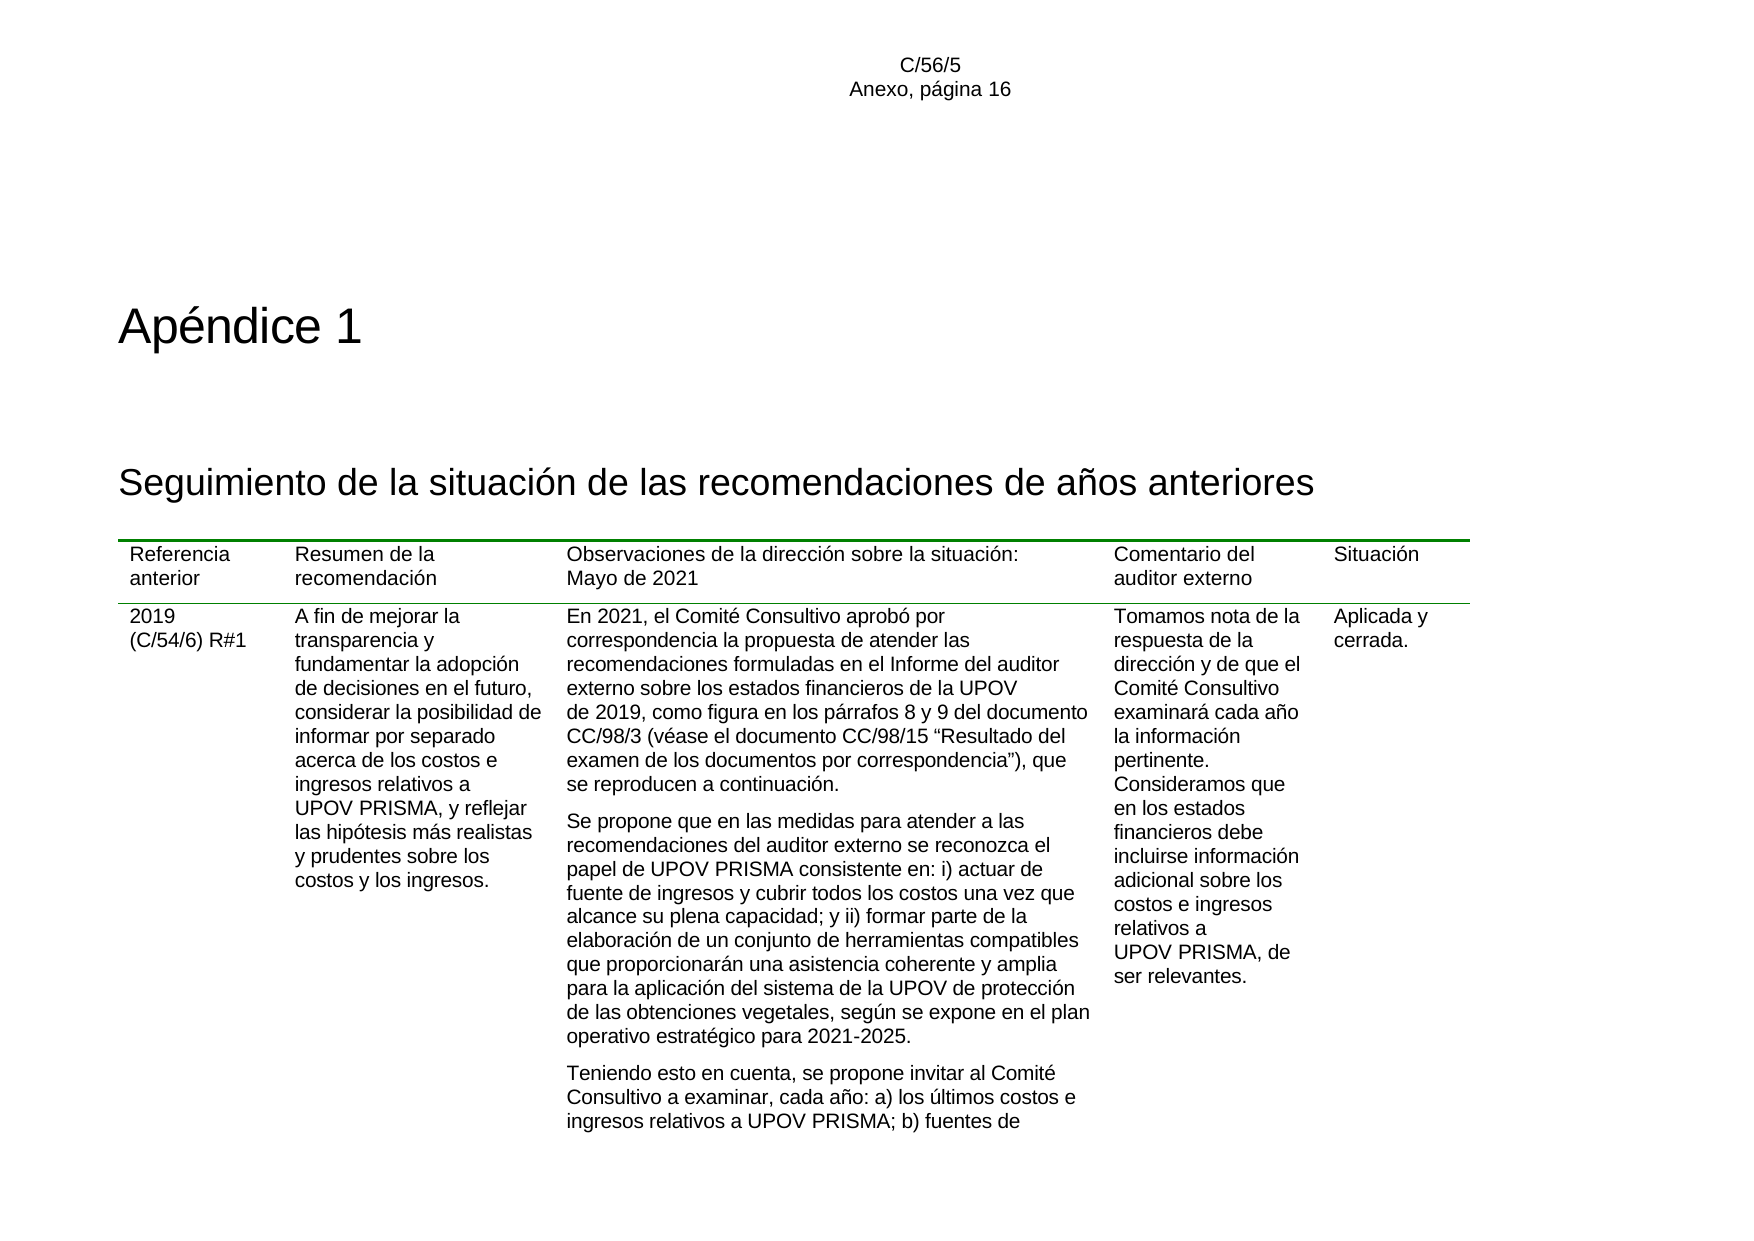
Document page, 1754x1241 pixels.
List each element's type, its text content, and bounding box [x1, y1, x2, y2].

table_header Referencia anterior [118, 542, 283, 603]
table_header Observaciones de la dirección sobre la situación: Mayo de 2021 [555, 542, 1102, 603]
table_header Situación [1323, 542, 1470, 603]
table_cell Aplicada y cerrada. [1323, 604, 1470, 1132]
table_cell 2019 (C/54/6) R#1 [118, 604, 283, 1132]
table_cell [555, 604, 1102, 1132]
table_header Resumen de la recomendación [283, 542, 555, 603]
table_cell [283, 604, 555, 1132]
table_header Comentario del auditor externo [1102, 542, 1322, 603]
text Apéndice 1 [118, 295, 1577, 354]
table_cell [1102, 604, 1322, 1132]
subtitle Seguimiento de la situación de las recomendaciones de años anteriores [118, 460, 1577, 504]
